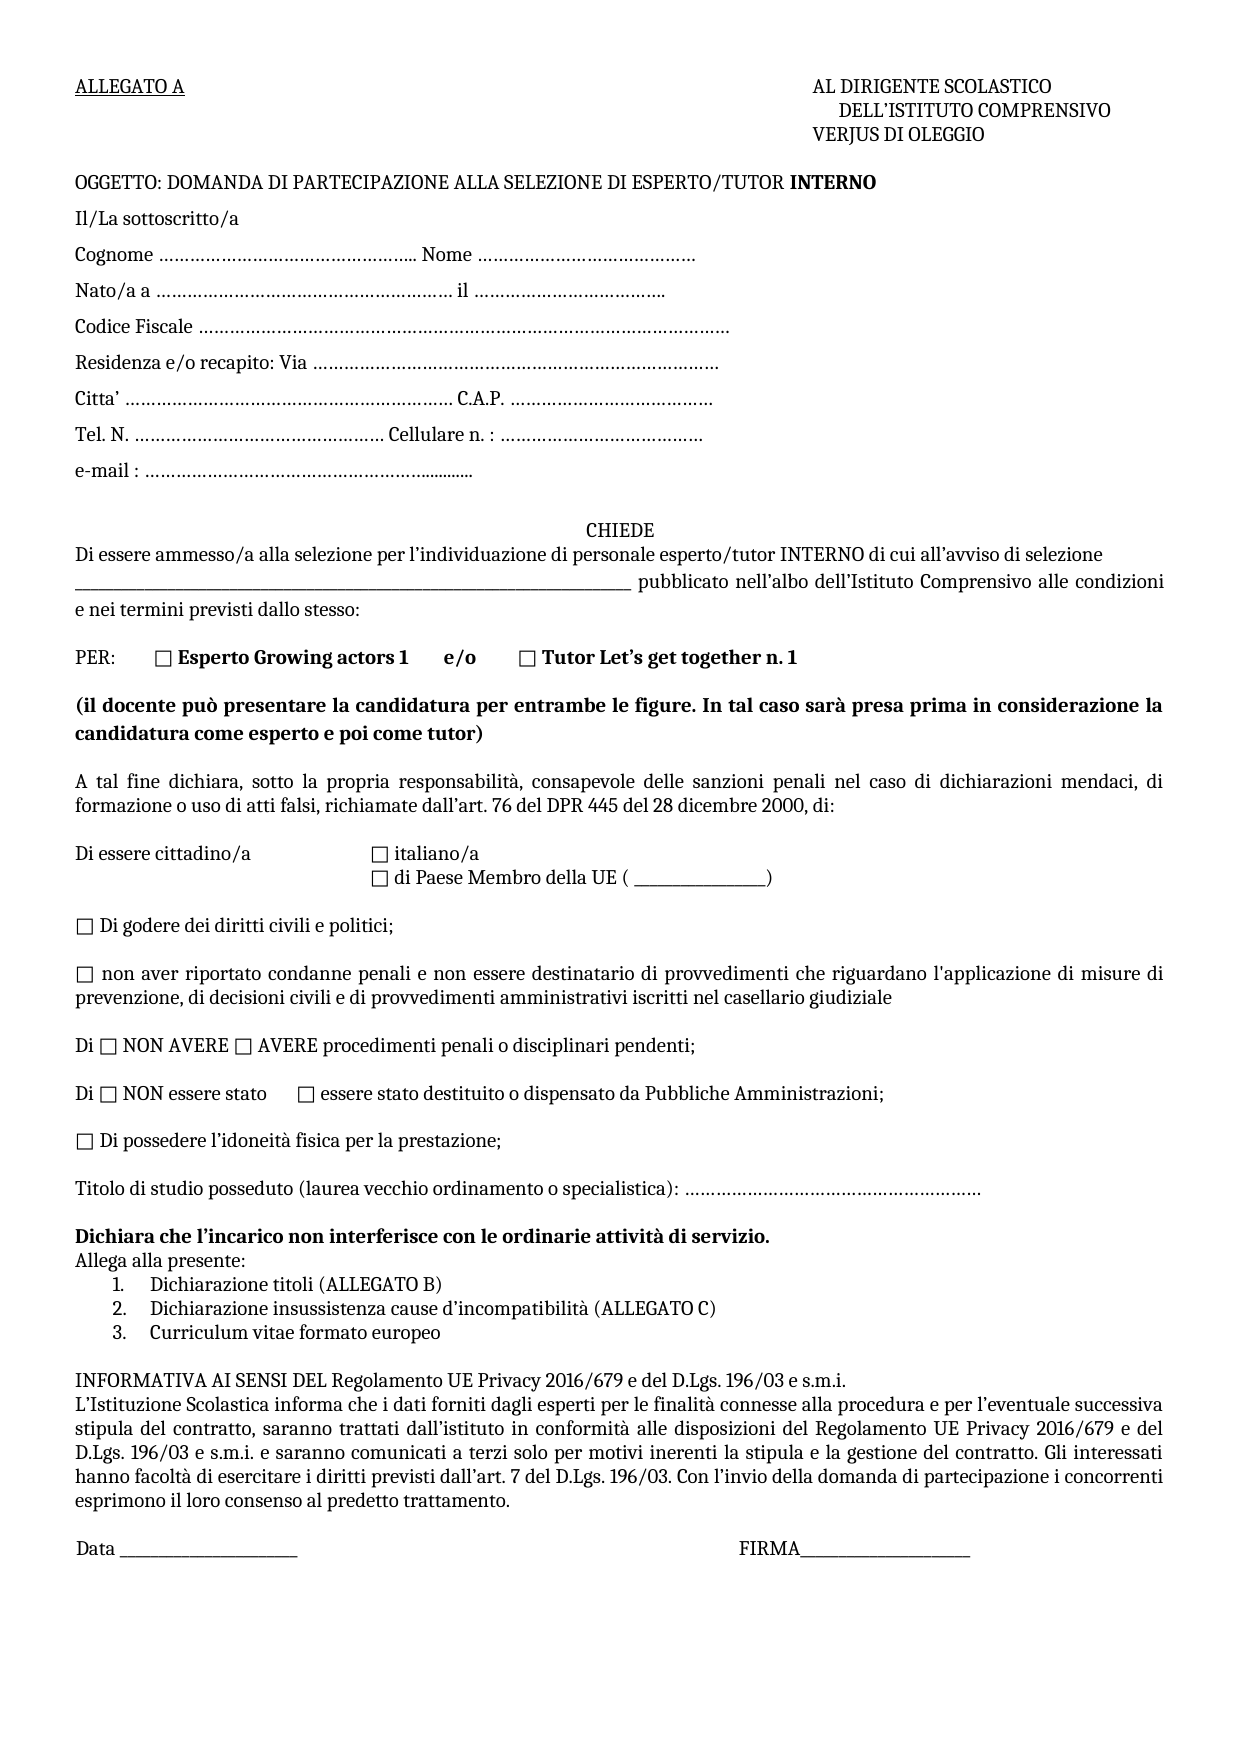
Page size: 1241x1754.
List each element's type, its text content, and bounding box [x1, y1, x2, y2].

text VERJUS DI OLEGGIO [739, 123, 1165, 147]
text Di essere ammesso/a alla selezione per l’individuazione di personale esperto/tutor INTERNO di cui all’avviso di selezione [75, 542, 1165, 566]
text □ di Paese Membro della UE ( _________________) [75, 866, 1165, 889]
text CHIEDE [75, 518, 1165, 542]
text □ non aver riportato condanne penali e non essere destinatario di provvedimenti che riguardano l'applicazione di misure di prevenzione, di decisioni civili e di provvedimenti amministrativi iscritti nel casellario giudiziale [75, 961, 1165, 1009]
text Citta’ ……………………………………………………… C.A.P. ………………………………… [75, 386, 1165, 410]
list Dichiarazione titoli (ALLEGATO B) [112, 1273, 1165, 1297]
text □ Di godere dei diritti civili e politici; [75, 913, 1165, 937]
text Dichiara che l’incarico non interferisce con le ordinarie attività di servizio. [75, 1225, 1165, 1249]
text Titolo di studio posseduto (laurea vecchio ordinamento o specialistica): ………………………………………………… [75, 1177, 1165, 1201]
text Il/La sottoscritto/a [75, 207, 1165, 231]
text ALLEGATO A AL DIRIGENTE SCOLASTICO [75, 75, 1165, 99]
text A tal fine dichiara, sotto la propria responsabilità, consapevole delle sanzioni penali nel caso di dichiarazioni mendaci, di formazione o uso di atti falsi, richiamate dall’art. 76 del DPR 445 del 28 dicembre 2000, di: [75, 770, 1165, 818]
text Di □ NON AVERE □ AVERE procedimenti penali o disciplinari pendenti; [75, 1033, 1165, 1057]
text Data _______________________ FIRMA______________________ [75, 1536, 1165, 1560]
text e-mail : ………………………………………………........... [75, 458, 1165, 482]
text PER: □ Esperto Growing actors 1 e/o □ Tutor Let’s get together n. 1 [75, 646, 1165, 669]
text Tel. N. ………………………………………… Cellulare n. : ………………………………… [75, 422, 1165, 446]
text Di □ NON essere stato □ essere stato destituito o dispensato da Pubbliche Amministrazioni; [75, 1081, 1165, 1105]
text Cognome ………………………………………….. Nome …………………………………… [75, 243, 1165, 267]
text Residenza e/o recapito: Via …………………………………………………………………… [75, 351, 1165, 374]
text Codice Fiscale ………………………………………………………………………………………… [75, 314, 1165, 338]
text L’Istituzione Scolastica informa che i dati forniti dagli esperti per le finalità connesse alla procedura e per l’eventuale successiva stipula del contratto, saranno trattati dall’istituto in conformità alle disposizioni del Regolamento UE Privacy 2016/679 e del D.Lgs. 196/03 e s.m.i. e saranno comunicati a terzi solo per motivi inerenti la stipula e la gestione del contratto. Gli interessati hanno facoltà di esercitare i diritti previsti dall’art. 7 del D.Lgs. 196/03. Con l’invio della domanda di partecipazione i concorrenti esprimono il loro consenso al predetto trattamento. [75, 1393, 1165, 1512]
text Allega alla presente: [75, 1249, 1165, 1273]
text Nato/a a ………………………………………………… il ………………………………. [75, 279, 1165, 303]
text (il docente può presentare la candidatura per entrambe le figure. In tal caso sarà presa prima in considerazione la candidatura come esperto e poi come tutor) [75, 694, 1165, 745]
text INFORMATIVA AI SENSI DEL Regolamento UE Privacy 2016/679 e del D.Lgs. 196/03 e s.m.i. [75, 1369, 1165, 1393]
text ________________________________________________________________________ pubblicato nell’albo dell’Istituto Comprensivo alle condizioni e nei termini previsti dallo stesso: [75, 570, 1165, 621]
text OGGETTO: DOMANDA DI PARTECIPAZIONE ALLA SELEZIONE DI ESPERTO/TUTOR INTERNO [75, 171, 1165, 195]
text DELL’ISTITUTO COMPRENSIVO [739, 99, 1165, 123]
list Dichiarazione insussistenza cause d’incompatibilità (ALLEGATO C) [112, 1297, 1165, 1321]
text Di essere cittadino/a □ italiano/a [75, 842, 1165, 866]
text □ Di possedere l’idoneità fisica per la prestazione; [75, 1129, 1165, 1153]
list Curriculum vitae formato europeo [112, 1321, 1165, 1345]
